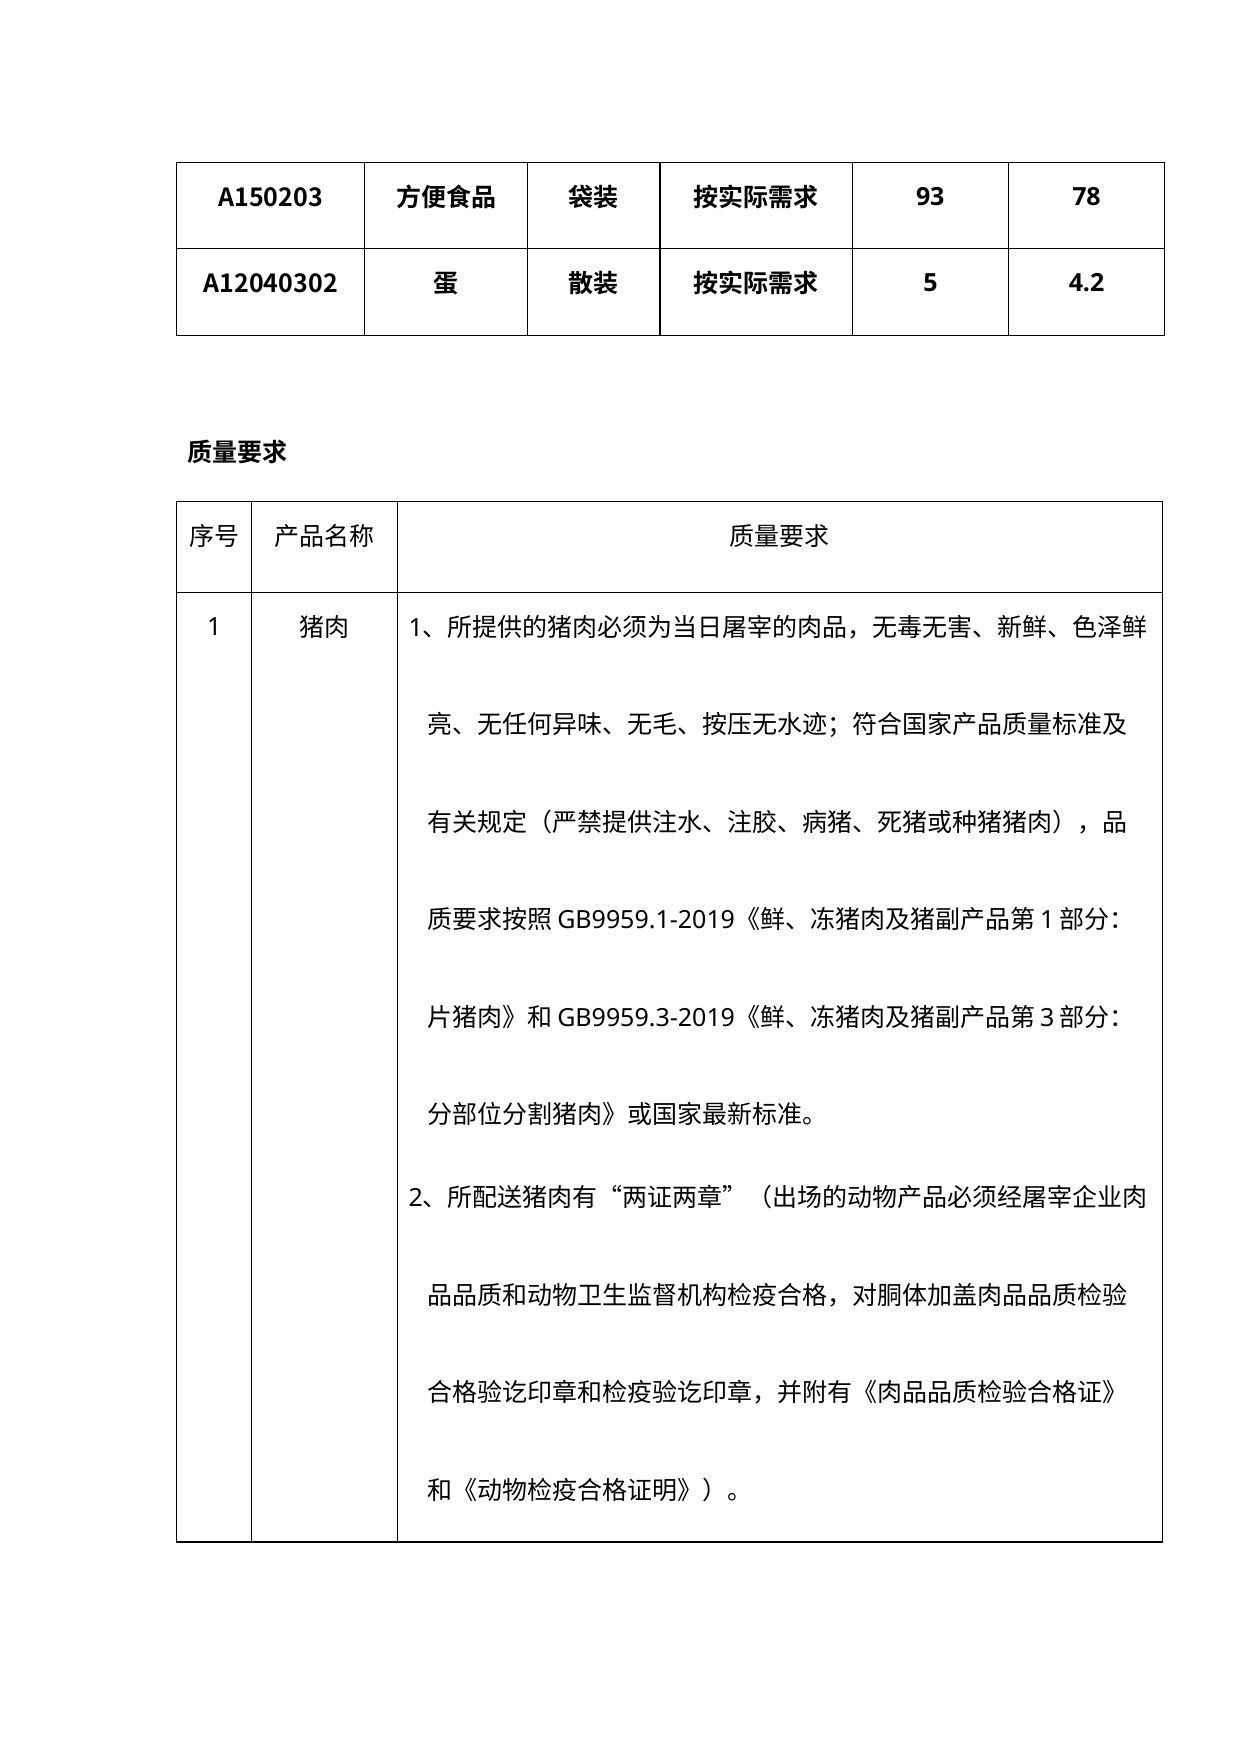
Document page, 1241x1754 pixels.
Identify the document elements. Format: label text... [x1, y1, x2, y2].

table_cell A12040302 [177, 249, 364, 335]
table_cell 袋装 [528, 163, 659, 248]
table_cell 按实际需求 [661, 249, 852, 335]
table_cell 蛋 [365, 249, 527, 335]
table_cell 散装 [528, 249, 659, 335]
table_cell A150203 [177, 163, 364, 248]
table_header 质量要求 [398, 502, 1162, 592]
table_cell 78 [1009, 163, 1164, 248]
table_cell 1 [177, 593, 251, 1541]
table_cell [398, 593, 1162, 1541]
table_cell 4.2 [1009, 249, 1164, 335]
table_cell 按实际需求 [661, 163, 852, 248]
table_header 序号 [177, 502, 251, 592]
table_cell 93 [853, 163, 1008, 248]
table_header 产品名称 [252, 502, 397, 592]
text 质量要求 [187, 418, 1053, 483]
table_cell 方便食品 [365, 163, 527, 248]
table_cell 5 [853, 249, 1008, 335]
table_cell 猪肉 [252, 593, 397, 1541]
